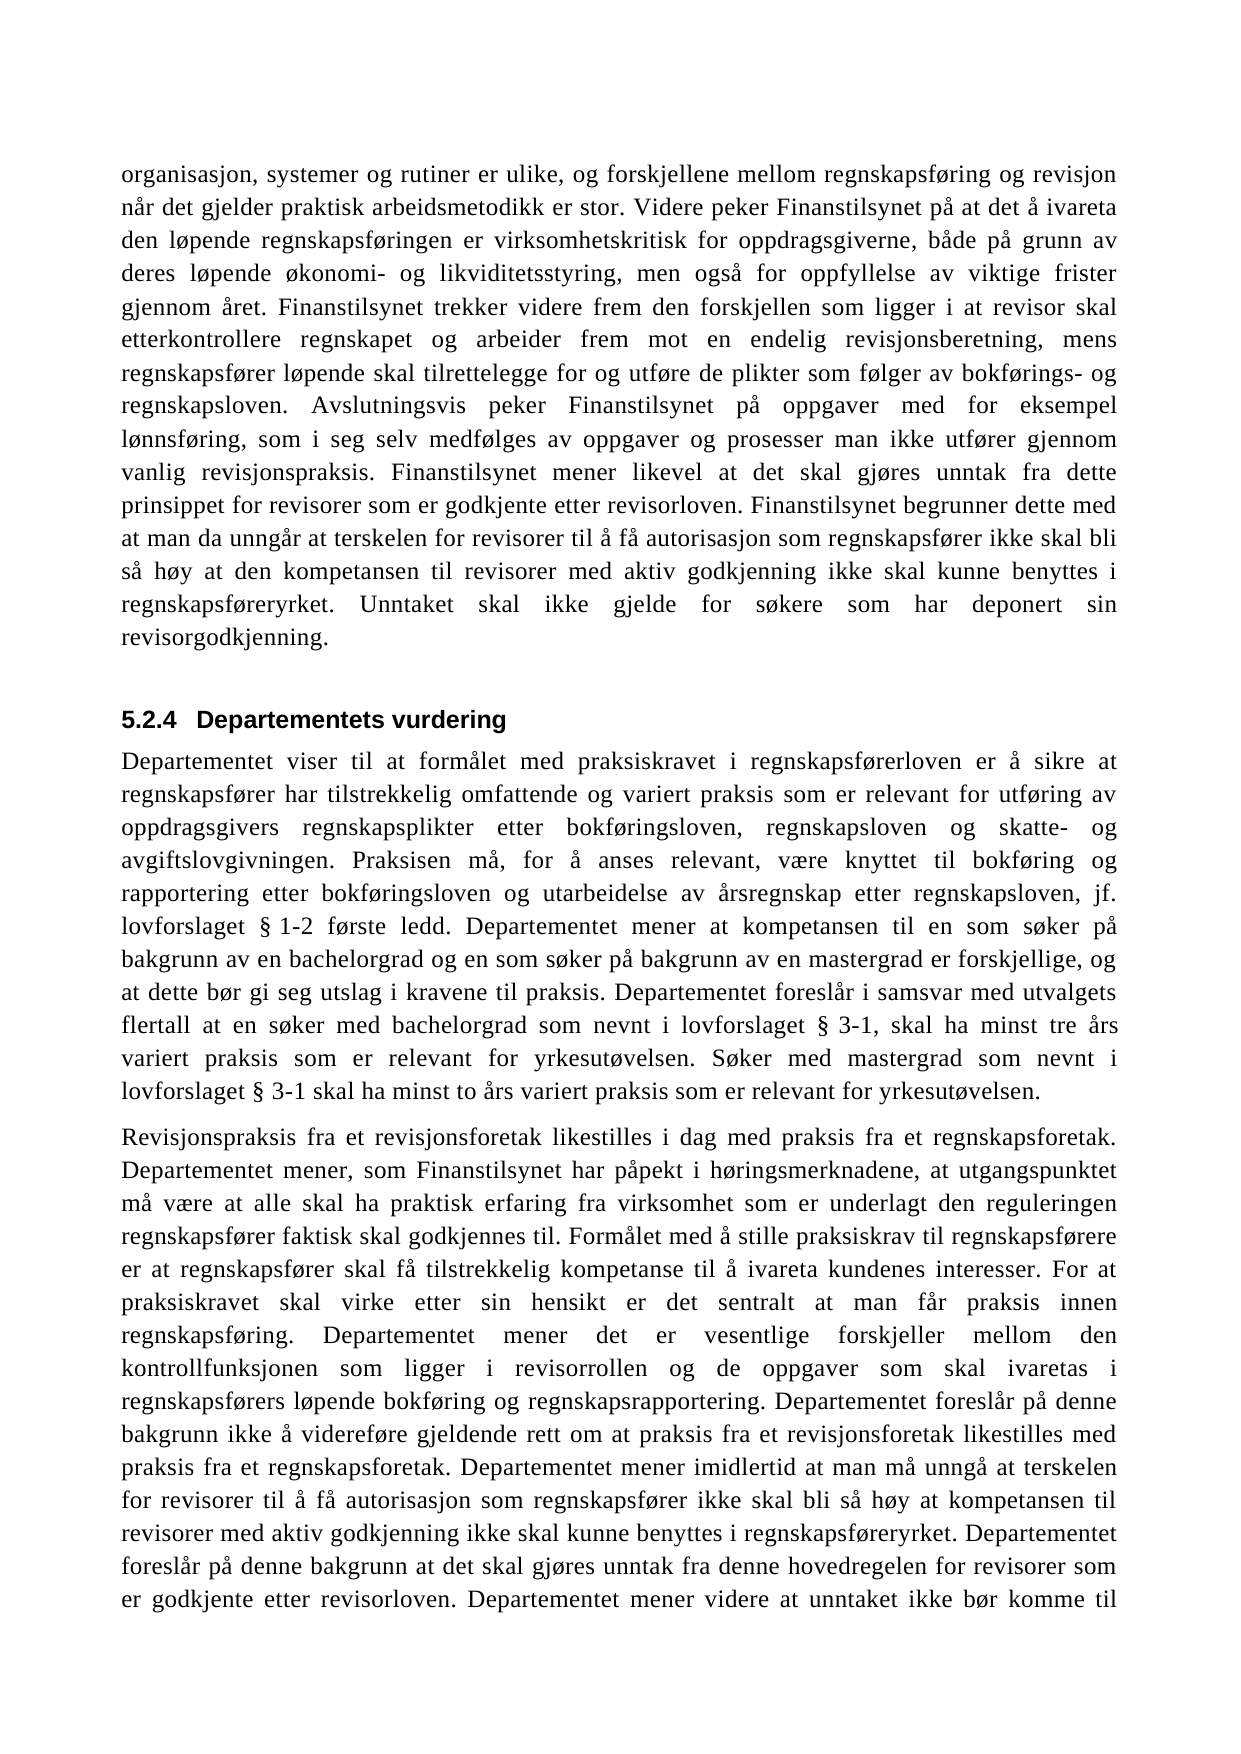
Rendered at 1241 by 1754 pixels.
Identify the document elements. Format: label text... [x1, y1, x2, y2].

subtitle Departementets vurdering [121, 705, 1119, 733]
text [121, 1122, 1119, 1613]
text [121, 159, 1119, 651]
text Departementet viser til at formålet med praksiskravet i regnskapsførerloven er å sikre at regnskapsfører har tilstrekkelig omfattende og variert praksis som er relevant for utføring av oppdragsgivers regnskapsplikter etter bokføringsloven, regnskapsloven og skatte- og avgiftslovgivningen. Praksisen må, for å anses relevant, være knyttet til bokføring og rapportering etter bokføringsloven og utarbeidelse av årsregnskap etter regnskapsloven, jf. lovforslaget § 1-2 første ledd. Departementet mener at kompetansen til en som søker på bakgrunn av en bachelorgrad og en som søker på bakgrunn av en mastergrad er forskjellige, og at dette bør gi seg utslag i kravene til praksis. Departementet foreslår i samsvar med utvalgets flertall at en søker med bachelorgrad som nevnt i lovforslaget § 3-1, skal ha minst tre års variert praksis som er relevant for yrkesutøvelsen. Søker med mastergrad som nevnt i lovforslaget § 3-1 skal ha minst to års variert praksis som er relevant for yrkesutøvelsen. [121, 746, 1119, 1105]
